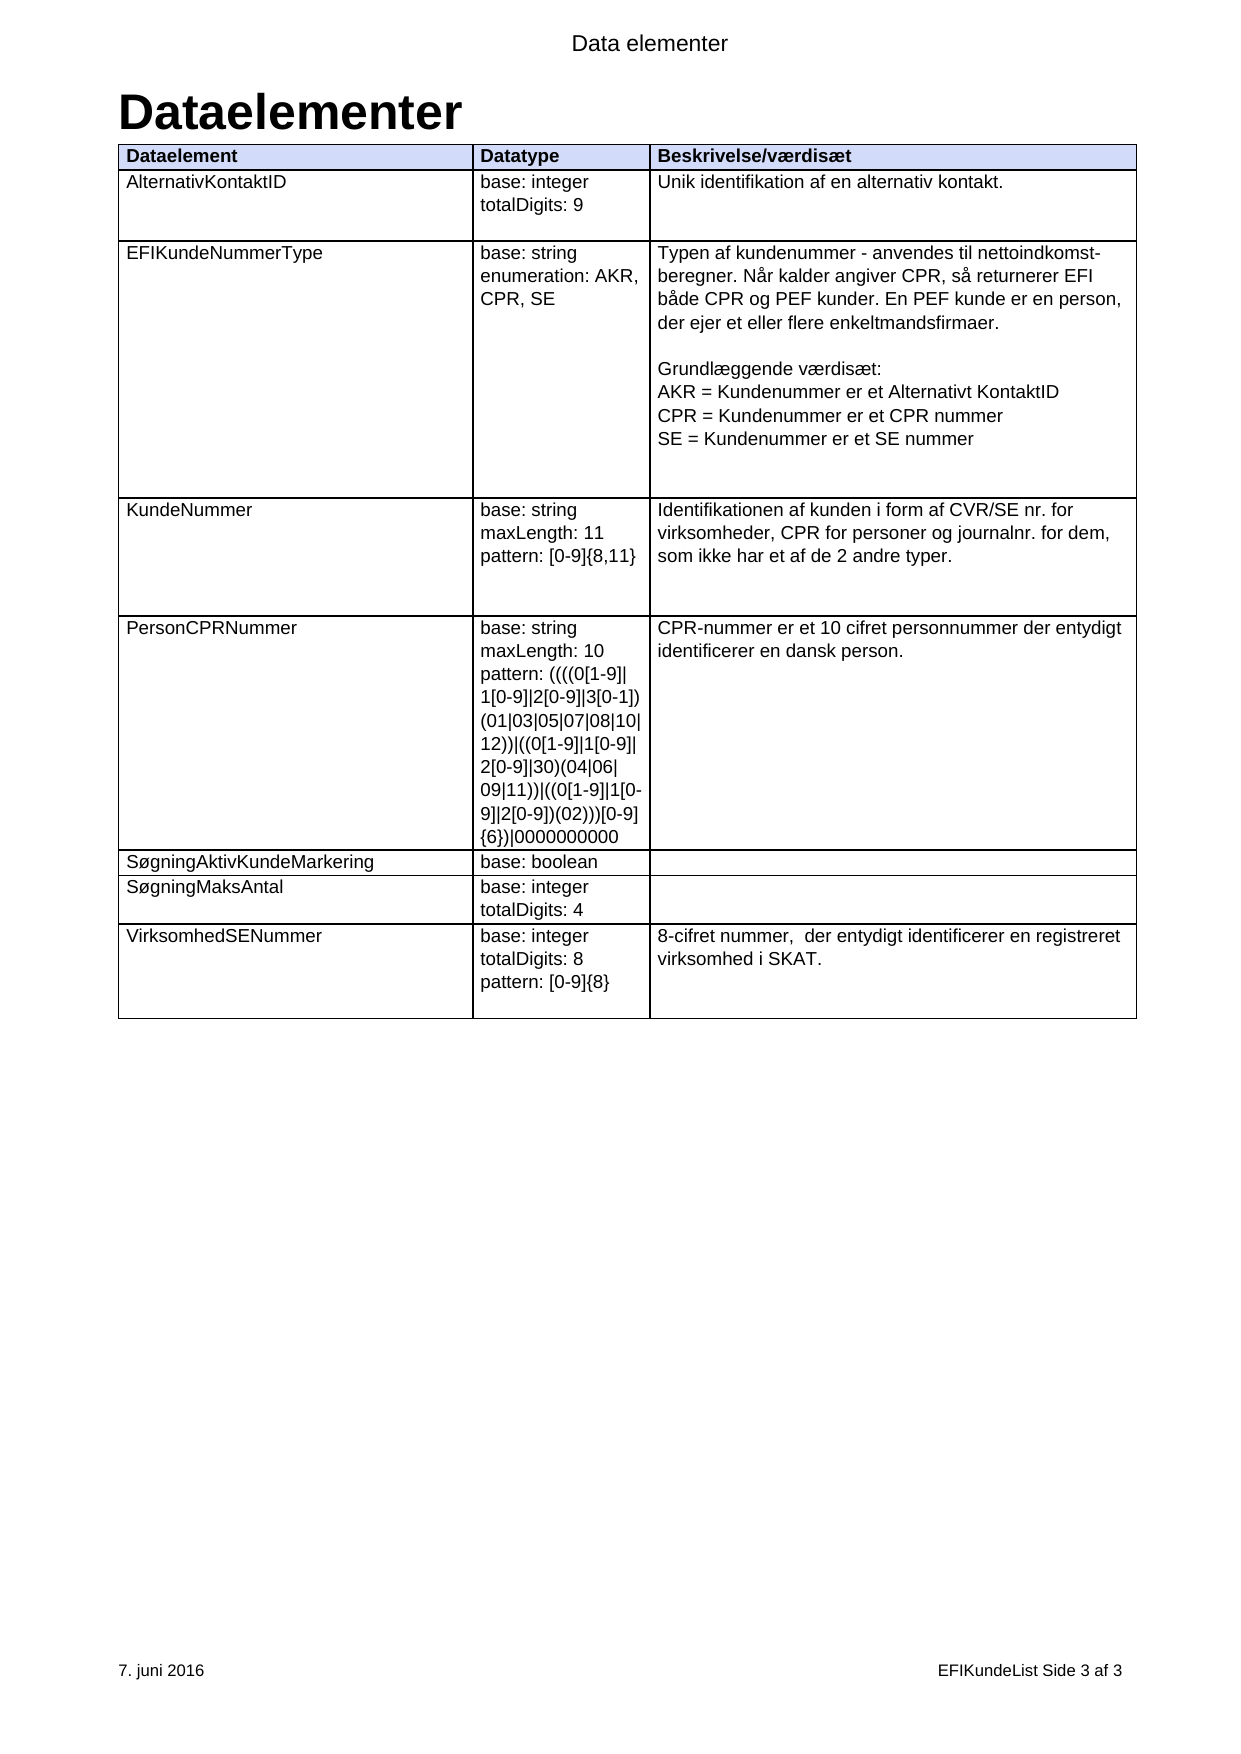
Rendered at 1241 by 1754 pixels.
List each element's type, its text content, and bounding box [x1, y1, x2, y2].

table_cell Typen af kundenummer - anvendes til nettoindkomst-beregner. Når kalder angiver CPR, så returnerer EFI både CPR og PEF kunder. En PEF kunde er en person, der ejer et eller flere enkeltmandsfirmaer. Grundlæggende værdisæt: AKR = Kundenummer er et Alternativt KontaktID CPR = Kundenummer er et CPR nummer SE = Kundenummer er et SE nummer [651, 242, 1136, 497]
table_header Beskrivelse/værdisæt [651, 145, 1136, 169]
table_cell base: boolean [474, 851, 649, 874]
table_cell base: integer totalDigits: 8 pattern: [0-9]{8} [474, 925, 649, 1017]
table_cell [651, 851, 1136, 874]
table_cell base: string enumeration: AKR, CPR, SE [474, 242, 649, 497]
table_cell CPR-nummer er et 10 cifret personnummer der entydigt identificerer en dansk person. [651, 617, 1136, 849]
table_cell PersonCPRNummer [119, 617, 472, 849]
table_cell [651, 876, 1136, 923]
table_cell SøgningMaksAntal [119, 876, 472, 923]
table_cell Unik identifikation af en alternativ kontakt. [651, 171, 1136, 240]
table_cell Identifikationen af kunden i form af CVR/SE nr. for virksomheder, CPR for personer og journalnr. for dem, som ikke har et af de 2 andre typer. [651, 499, 1136, 615]
table_cell SøgningAktivKundeMarkering [119, 851, 472, 874]
table_cell KundeNummer [119, 499, 472, 615]
table_cell VirksomhedSENummer [119, 925, 472, 1017]
table_cell base: integer totalDigits: 4 [474, 876, 649, 923]
table_cell 8-cifret nummer, der entydigt identificerer en registreret virksomhed i SKAT. [651, 925, 1136, 1017]
table_header Dataelement [119, 145, 472, 169]
table_cell EFIKundeNummerType [119, 242, 472, 497]
text Dataelementer [118, 82, 1181, 140]
table_cell base: string maxLength: 10 pattern: ((((0[1-9]|1[0-9]|2[0-9]|3[0-1])(01|03|05|07|08|10|12))|((0[1-9]|1[0-9]|2[0-9]|30)(04|06|09|11))|((0[1-9]|1[0-9]|2[0-9])(02)))[0-9]{6})|0000000000 [474, 617, 649, 849]
table_header Datatype [474, 145, 649, 169]
table_cell base: string maxLength: 11 pattern: [0-9]{8,11} [474, 499, 649, 615]
table_cell base: integer totalDigits: 9 [474, 171, 649, 240]
table_cell AlternativKontaktID [119, 171, 472, 240]
